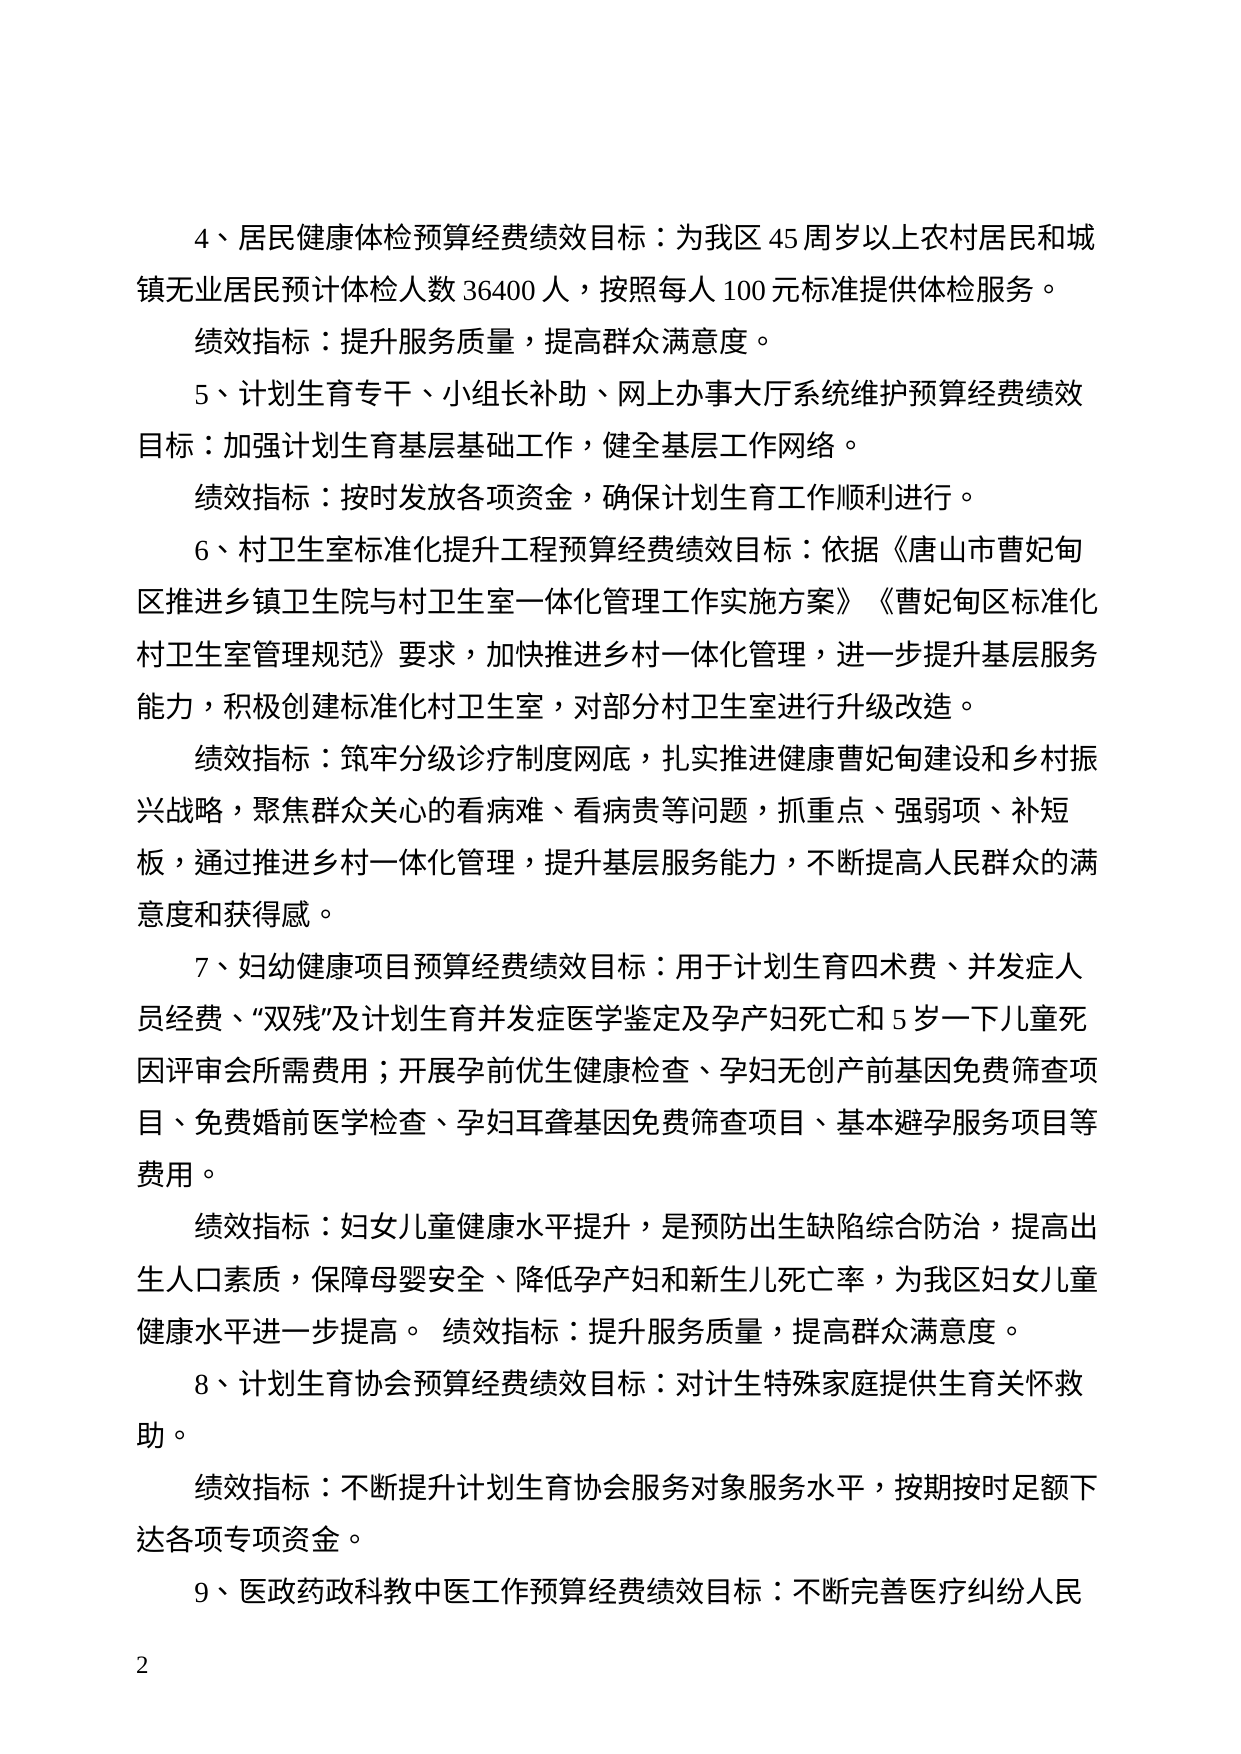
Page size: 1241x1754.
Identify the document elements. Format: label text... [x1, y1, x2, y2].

text 4、居民健康体检预算经费绩效目标：为我区45周岁以上农村居民和城镇无业居民预计体检人数36400人，按照每人100元标准提供体检服务。 [136, 207, 1104, 311]
text 绩效指标：妇女儿童健康水平提升，是预防出生缺陷综合防治，提高出生人口素质，保障母婴安全、降低孕产妇和新生儿死亡率，为我区妇女儿童健康水平进一步提高。 绩效指标：提升服务质量，提高群众满意度。 [136, 1196, 1104, 1352]
text 绩效指标：提升服务质量，提高群众满意度。 [136, 311, 1104, 363]
text 5、计划生育专干、小组长补助、网上办事大厅系统维护预算经费绩效目标：加强计划生育基层基础工作，健全基层工作网络。 [136, 363, 1104, 467]
text 7、妇幼健康项目预算经费绩效目标：用于计划生育四术费、并发症人员经费、“双残”及计划生育并发症医学鉴定及孕产妇死亡和5岁一下儿童死因评审会所需费用；开展孕前优生健康检查、孕妇无创产前基因免费筛查项目、免费婚前医学检查、孕妇耳聋基因免费筛查项目、基本避孕服务项目等费用。 [136, 936, 1104, 1196]
text 绩效指标：筑牢分级诊疗制度网底，扎实推进健康曹妃甸建设和乡村振兴战略，聚焦群众关心的看病难、看病贵等问题，抓重点、强弱项、补短板，通过推进乡村一体化管理，提升基层服务能力，不断提高人民群众的满意度和获得感。 [136, 727, 1104, 936]
text 绩效指标：不断提升计划生育协会服务对象服务水平，按期按时足额下达各项专项资金。 [136, 1457, 1104, 1561]
text 8、计划生育协会预算经费绩效目标：对计生特殊家庭提供生育关怀救助。 [136, 1352, 1104, 1457]
text 绩效指标：按时发放各项资金，确保计划生育工作顺利进行。 [136, 467, 1104, 519]
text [136, 1561, 1104, 1613]
text 6、村卫生室标准化提升工程预算经费绩效目标：依据《唐山市曹妃甸区推进乡镇卫生院与村卫生室一体化管理工作实施方案》《曹妃甸区标准化村卫生室管理规范》要求，加快推进乡村一体化管理，进一步提升基层服务能力，积极创建标准化村卫生室，对部分村卫生室进行升级改造。 [136, 519, 1104, 727]
